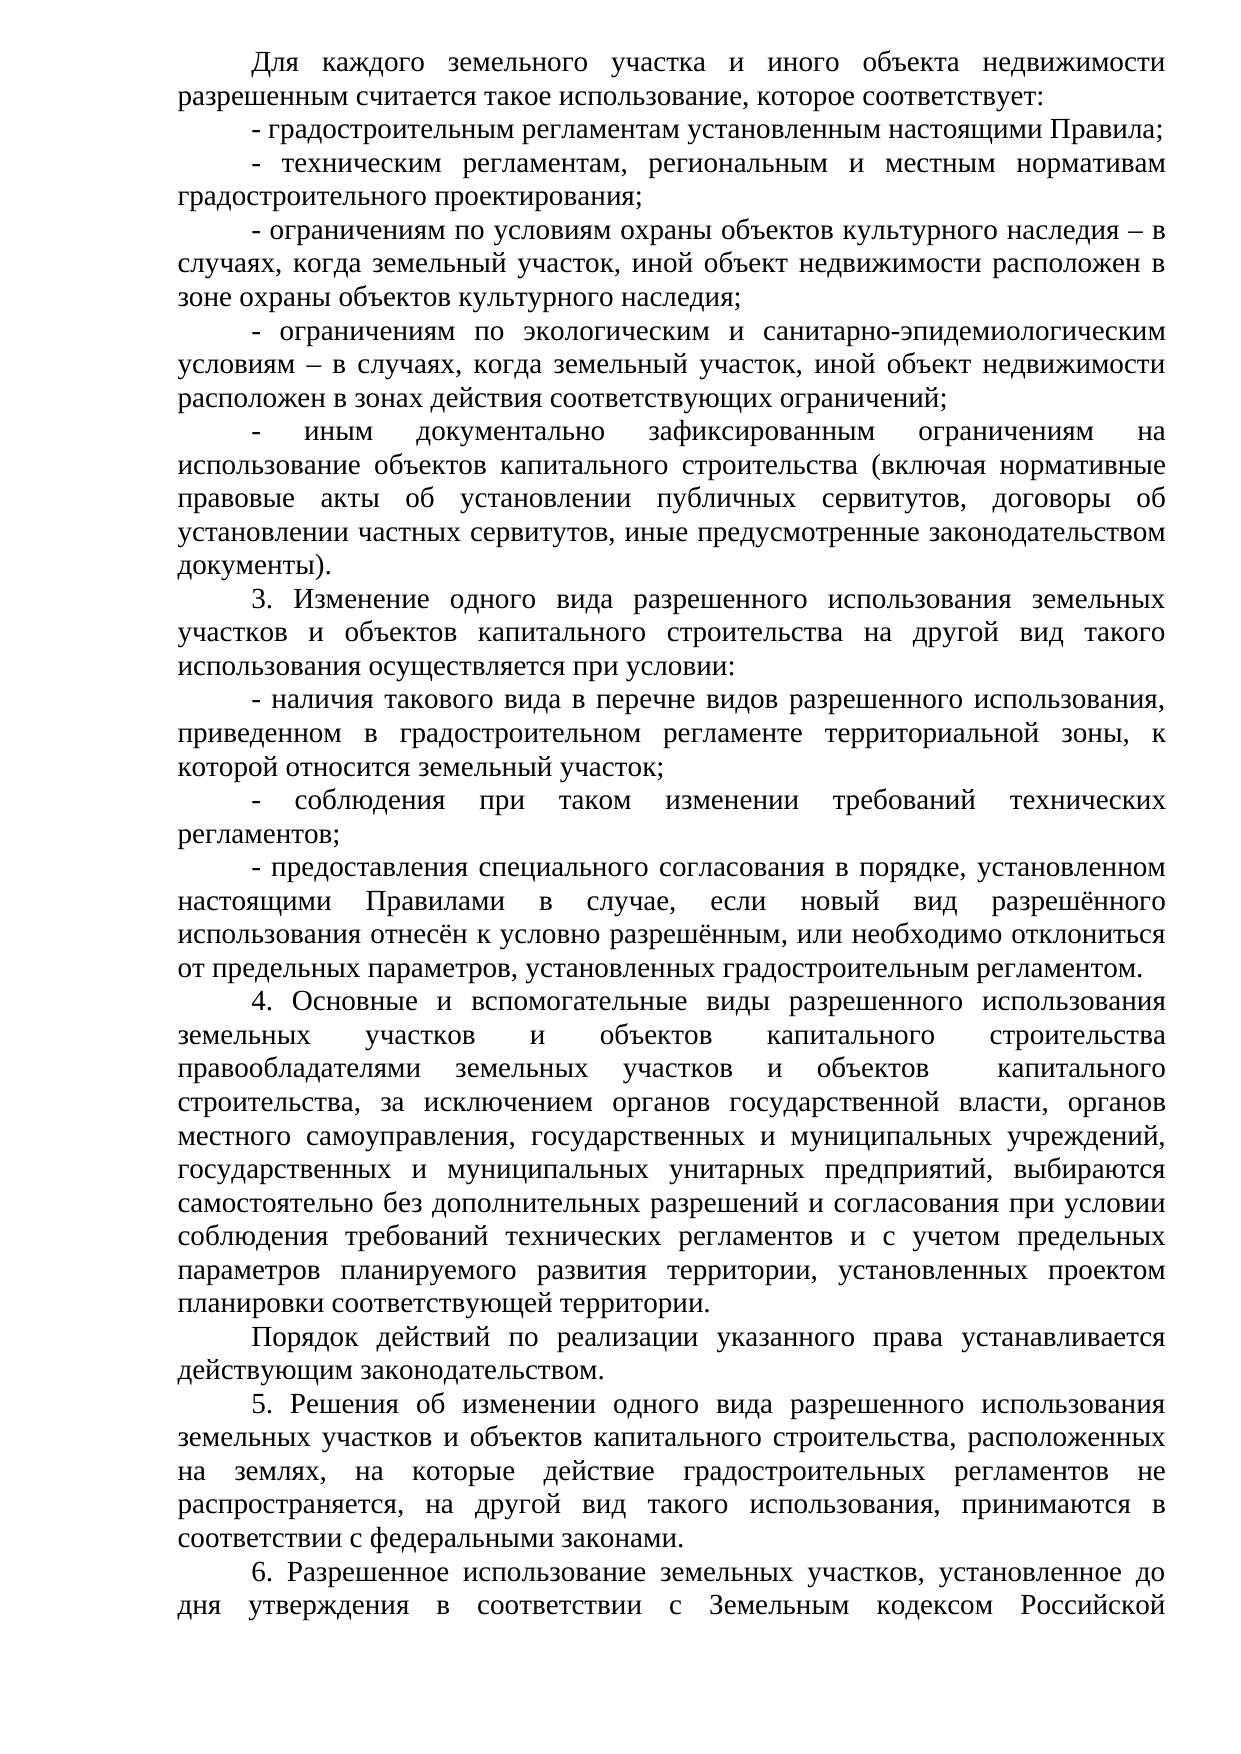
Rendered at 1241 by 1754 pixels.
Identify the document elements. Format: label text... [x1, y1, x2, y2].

text Для каждого земельного участка и иного объекта недвижимости разрешенным считается такое использование, которое соответствует: [177, 44, 1167, 111]
text 4. Основные и вспомогательные виды разрешенного использования земельных участков и объектов капитального строительства правообладателями земельных участков и объектов капитального строительства, за исключением органов государственной власти, органов местного самоуправления, государственных и муниципальных учреждений, государственных и муниципальных унитарных предприятий, выбираются самостоятельно без дополнительных разрешений и согласования при условии соблюдения требований технических регламентов и с учетом предельных параметров планируемого развития территории, установленных проектом планировки соответствующей территории. [177, 983, 1167, 1319]
text - иным документально зафиксированным ограничениям на использование объектов капитального строительства (включая нормативные правовые акты об установлении публичных сервитутов, договоры об установлении частных сервитутов, иные предусмотренные законодательством документы). [177, 413, 1167, 581]
text Порядок действий по реализации указанного права устанавливается действующим законодательством. [177, 1319, 1167, 1386]
text 3. Изменение одного вида разрешенного использования земельных участков и объектов капитального строительства на другой вид такого использования осуществляется при условии: [177, 581, 1167, 682]
text - ограничениям по условиям охраны объектов культурного наследия – в случаях, когда земельный участок, иной объект недвижимости расположен в зоне охраны объектов культурного наследия; [177, 212, 1167, 313]
text 5. Решения об изменении одного вида разрешенного использования земельных участков и объектов капитального строительства, расположенных на землях, на которые действие градостроительных регламентов не распространяется, на другой вид такого использования, принимаются в соответствии с федеральными законами. [177, 1386, 1167, 1554]
text - предоставления специального согласования в порядке, установленном настоящими Правилами в случае, если новый вид разрешённого использования отнесён к условно разрешённым, или необходимо отклониться от предельных параметров, установленных градостроительным регламентом. [177, 849, 1167, 983]
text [177, 1554, 1167, 1621]
text - ограничениям по экологическим и санитарно-эпидемиологическим условиям – в случаях, когда земельный участок, иной объект недвижимости расположен в зонах действия соответствующих ограничений; [177, 313, 1167, 413]
text - соблюдения при таком изменении требований технических регламентов; [177, 782, 1167, 849]
text - наличия такового вида в перечне видов разрешенного использования, приведенном в градостроительном регламенте территориальной зоны, к которой относится земельный участок; [177, 682, 1167, 782]
text - техническим регламентам, региональным и местным нормативам градостроительного проектирования; [177, 145, 1167, 212]
text - градостроительным регламентам установленным настоящими Правила; [177, 111, 1167, 145]
